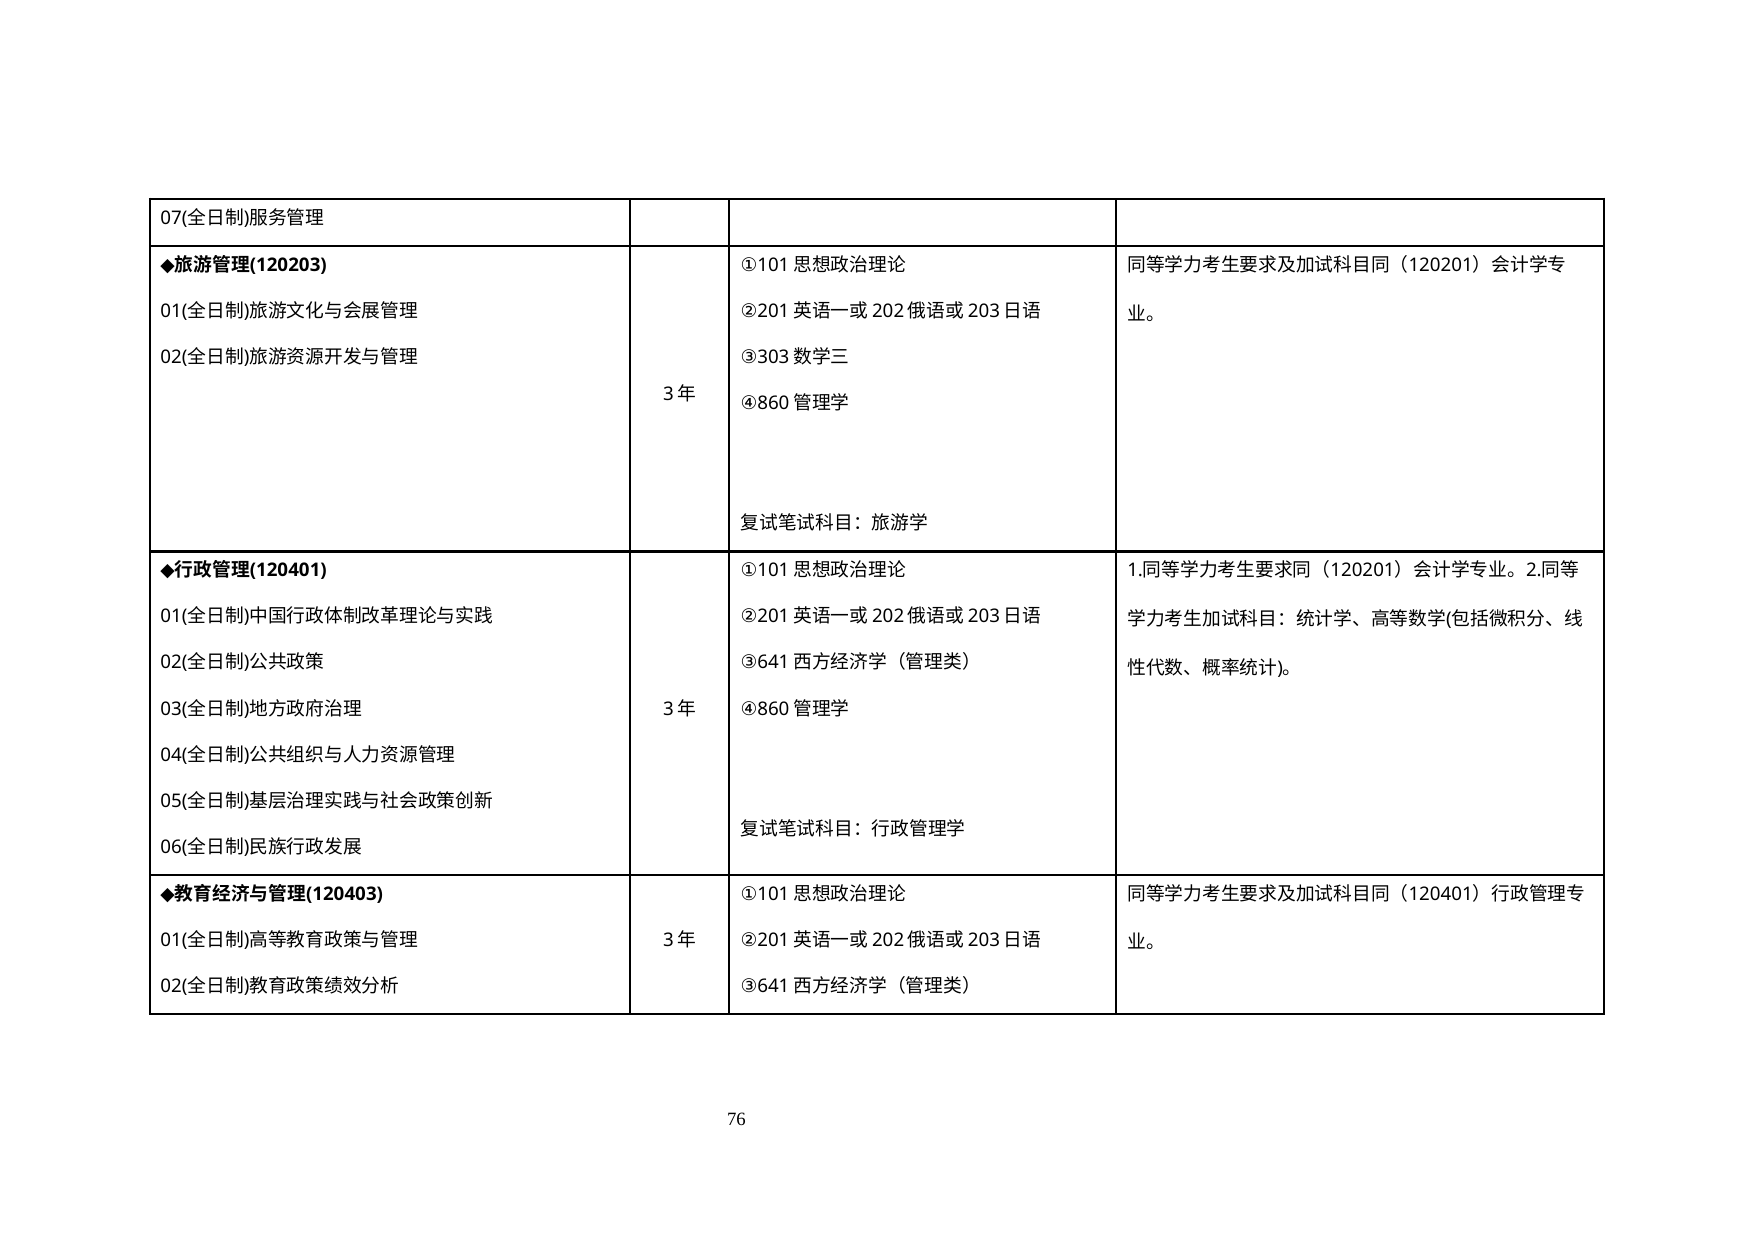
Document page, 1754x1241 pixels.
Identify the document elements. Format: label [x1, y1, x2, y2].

table_cell [730, 876, 1115, 1013]
table_cell [730, 247, 1115, 550]
table_cell [151, 553, 629, 874]
table_cell [631, 876, 728, 1013]
table_cell [151, 200, 629, 245]
table_cell [730, 200, 1115, 245]
table_cell [631, 200, 728, 245]
table_cell [631, 247, 728, 550]
table_cell [631, 553, 728, 874]
table_cell [1117, 553, 1603, 874]
table_cell [1117, 876, 1603, 1013]
table_cell [151, 876, 629, 1013]
table_cell [730, 553, 1115, 874]
table_cell [1117, 200, 1603, 245]
table_cell [1117, 247, 1603, 550]
table_cell [151, 247, 629, 550]
